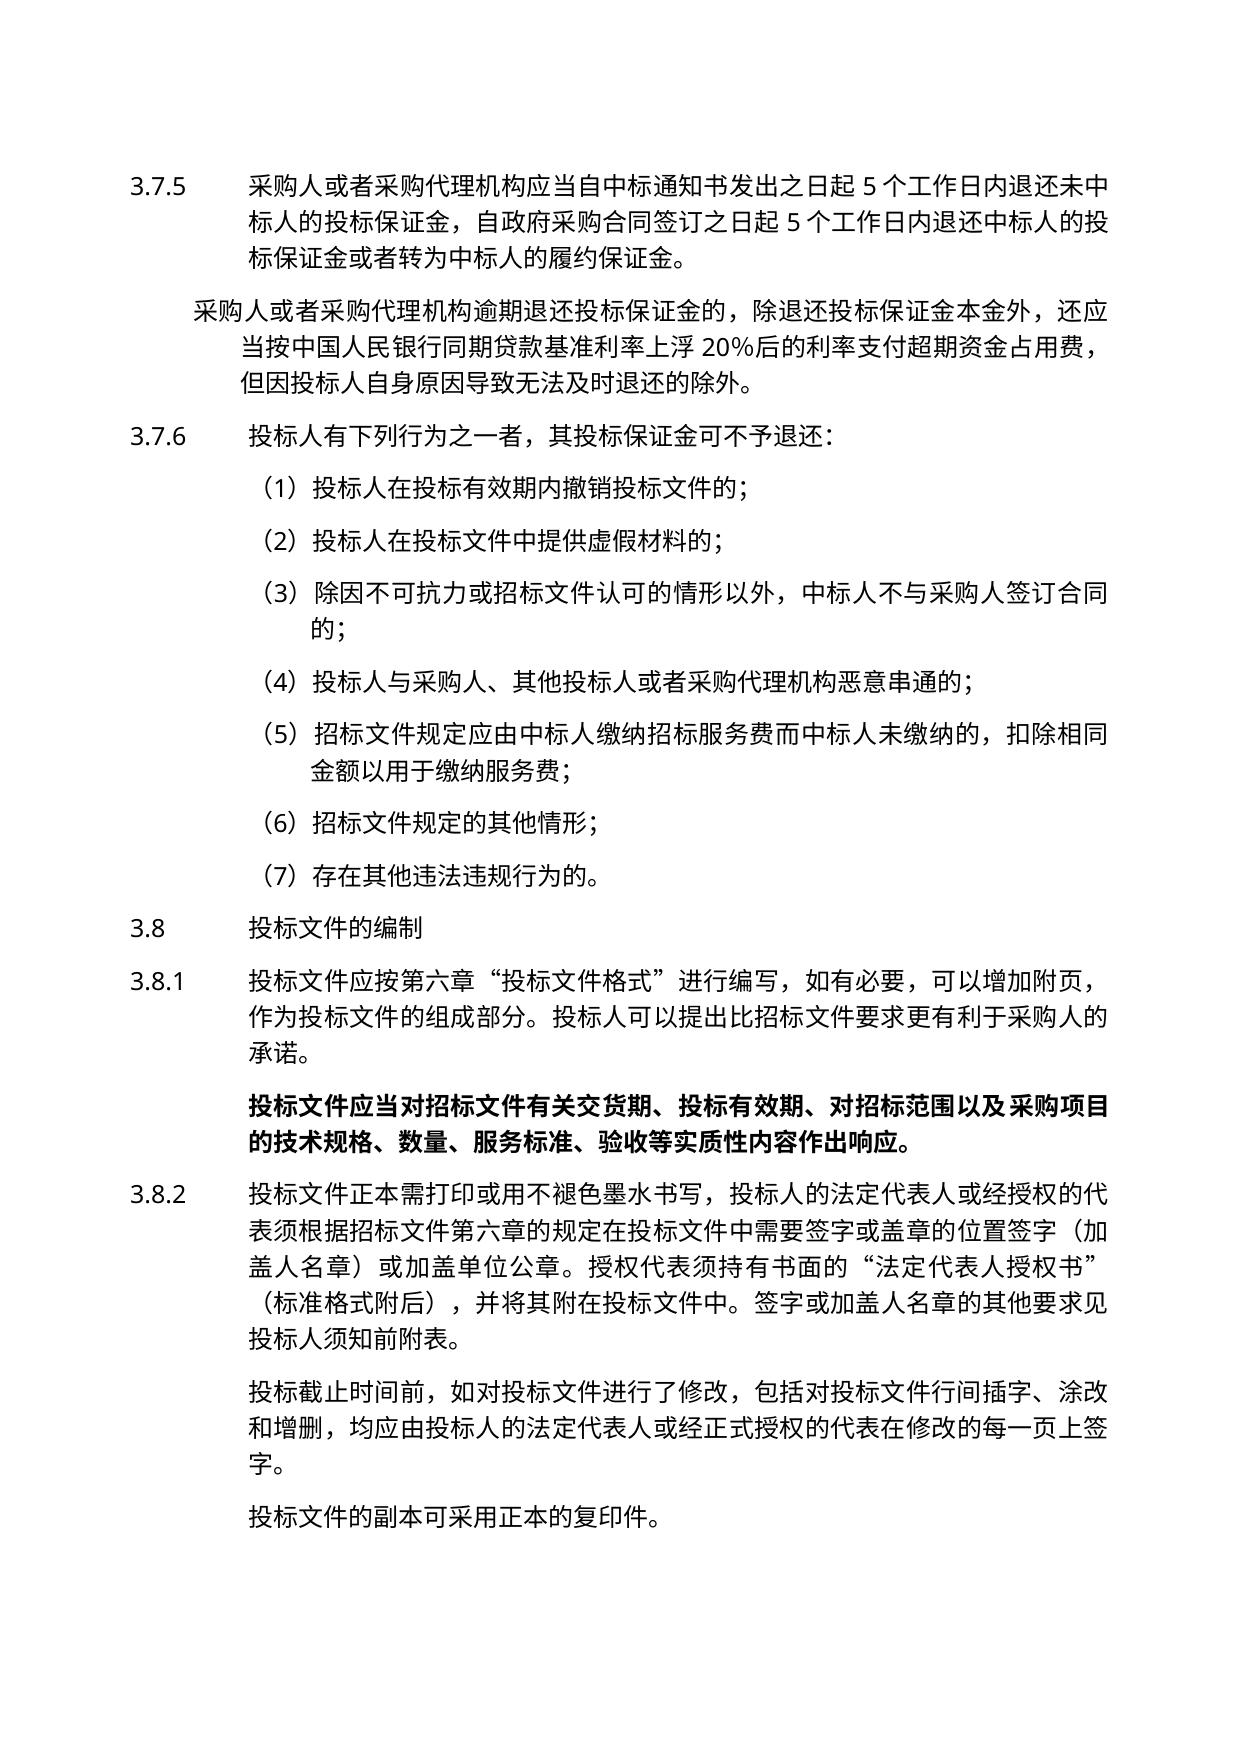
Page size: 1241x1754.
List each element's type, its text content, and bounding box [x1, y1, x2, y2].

list 投标文件的编制 [130, 908, 1110, 945]
list 投标文件正本需打印或用不褪色墨水书写，投标人的法定代表人或经授权的代表须根据招标文件第六章的规定在投标文件中需要签字或盖章的位置签字（加盖人名章）或加盖单位公章。授权代表须持有书面的“法定代表人授权书”（标准格式附后），并将其附在投标文件中。签字或加盖人名章的其他要求见投标人须知前附表。 [130, 1175, 1110, 1356]
list 投标文件应按第六章“投标文件格式”进行编写，如有必要，可以增加附页，作为投标文件的组成部分。投标人可以提出比招标文件要求更有利于采购人的承诺。 [130, 961, 1110, 1070]
text 投标文件应当对招标文件有关交货期、投标有效期、对招标范围以及采购项目的技术规格、数量、服务标准、验收等实质性内容作出响应。 [248, 1086, 1110, 1158]
text （3）除因不可抗力或招标文件认可的情形以外，中标人不与采购人签订合同的； [248, 573, 1110, 646]
text （5）招标文件规定应由中标人缴纳招标服务费而中标人未缴纳的，扣除相同金额以用于缴纳服务费； [248, 715, 1110, 787]
text （7）存在其他违法违规行为的。 [248, 856, 1110, 892]
text 采购人或者采购代理机构逾期退还投标保证金的，除退还投标保证金本金外，还应当按中国人民银行同期贷款基准利率上浮20％后的利率支付超期资金占用费，但因投标人自身原因导致无法及时退还的除外。 [130, 291, 1110, 400]
text 投标截止时间前，如对投标文件进行了修改，包括对投标文件行间插字、涂改和增删，均应由投标人的法定代表人或经正式授权的代表在修改的每一页上签字。 [248, 1372, 1110, 1481]
list 采购人或者采购代理机构应当自中标通知书发出之日起5个工作日内退还未中标人的投标保证金，自政府采购合同签订之日起5个工作日内退还中标人的投标保证金或者转为中标人的履约保证金。 [130, 166, 1110, 275]
text （4）投标人与采购人、其他投标人或者采购代理机构恶意串通的； [248, 662, 1110, 698]
text （1）投标人在投标有效期内撤销投标文件的； [248, 468, 1110, 505]
text （6）招标文件规定的其他情形； [248, 803, 1110, 840]
list 投标人有下列行为之一者，其投标保证金可不予退还： [130, 416, 1110, 452]
text 投标文件的副本可采用正本的复印件。 [248, 1497, 1110, 1533]
text （2）投标人在投标文件中提供虚假材料的； [248, 521, 1110, 557]
